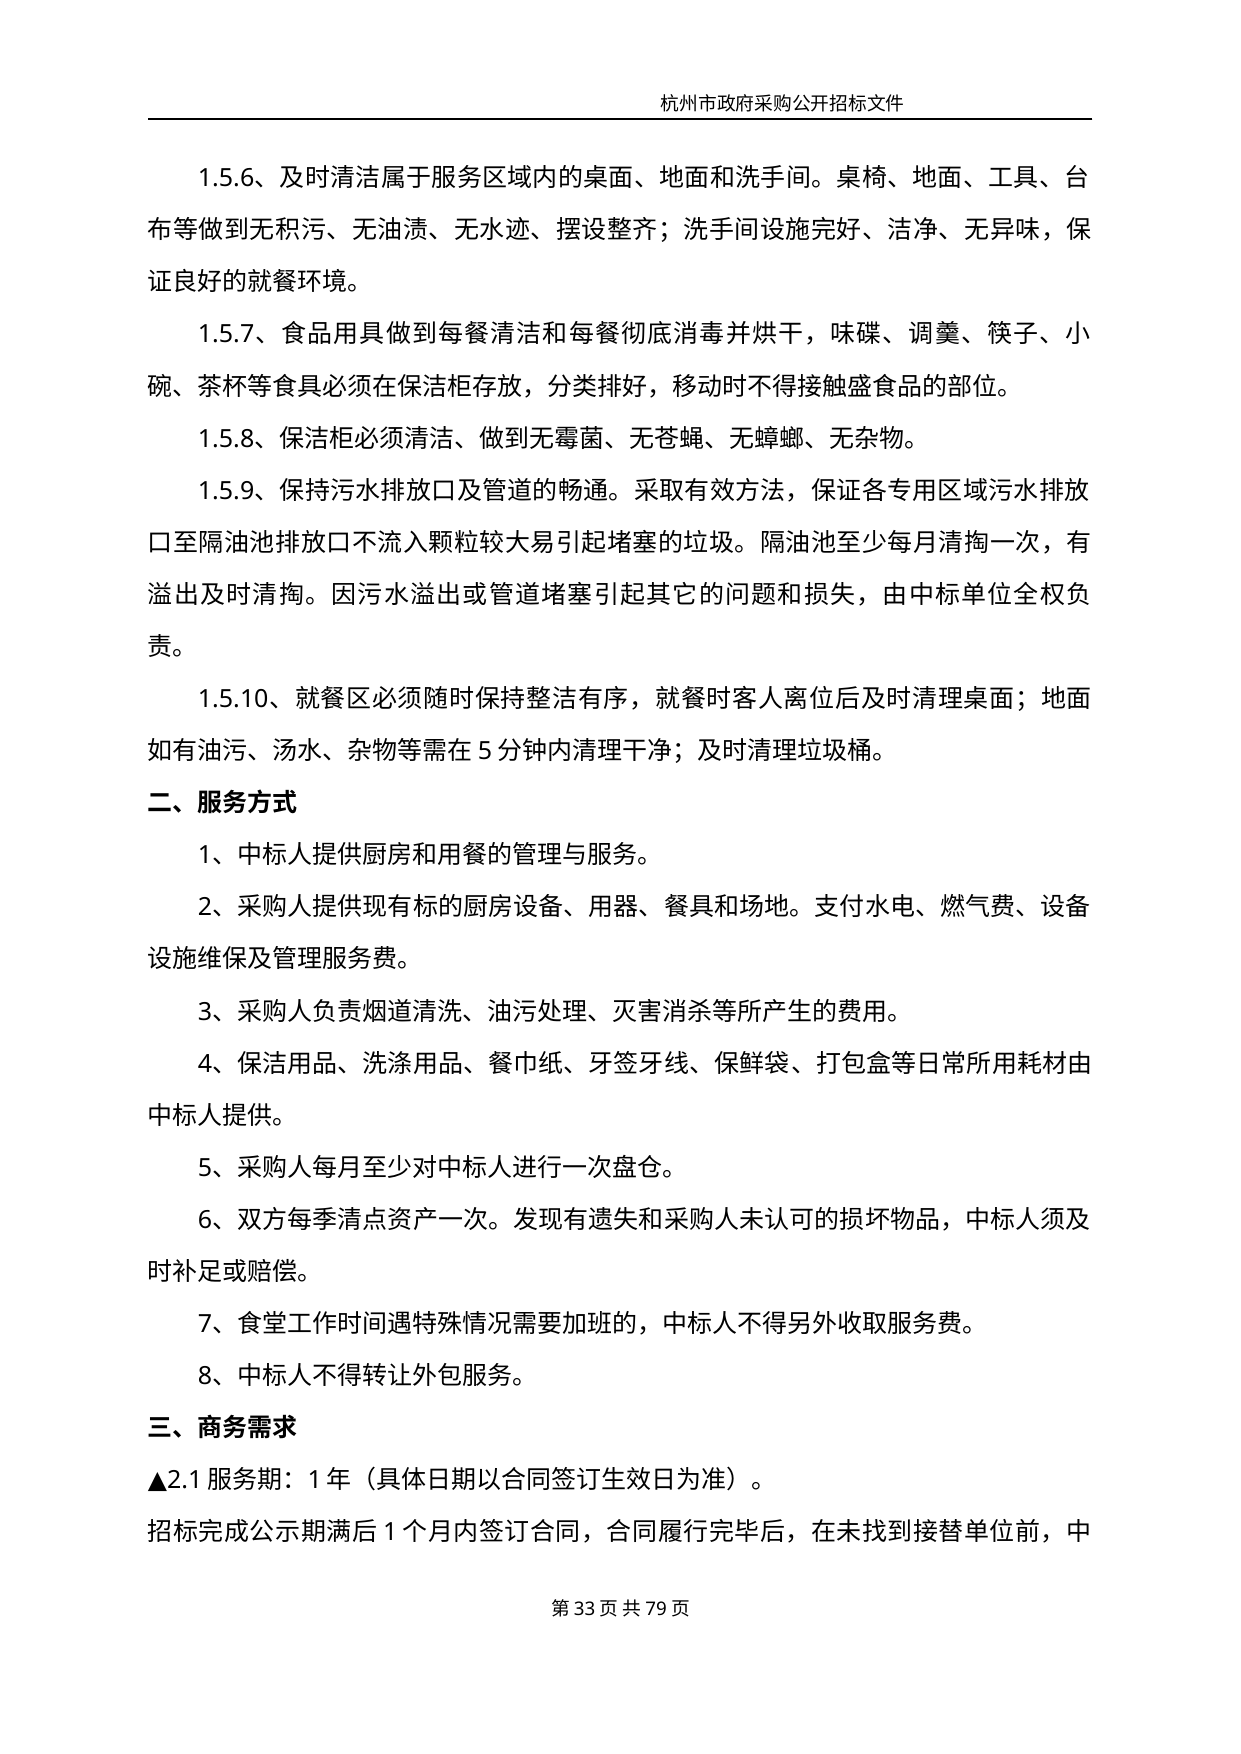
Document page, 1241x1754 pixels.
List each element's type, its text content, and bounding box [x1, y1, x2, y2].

text 1.5.8、保洁柜必须清洁、做到无霉菌、无苍蝇、无蟑螂、无杂物。 [148, 405, 1092, 457]
text 3、采购人负责烟道清洗、油污处理、灭害消杀等所产生的费用。 [148, 978, 1092, 1030]
text 1、中标人提供厨房和用餐的管理与服务。 [148, 822, 1092, 874]
text ▲2.1服务期：1年（具体日期以合同签订生效日为准）。 [148, 1447, 1092, 1499]
text 4、保洁用品、洗涤用品、餐巾纸、牙签牙线、保鲜袋、打包盒等日常所用耗材由中标人提供。 [148, 1030, 1092, 1134]
text 6、双方每季清点资产一次。发现有遗失和采购人未认可的损坏物品，中标人须及时补足或赔偿。 [148, 1187, 1092, 1291]
text 2、采购人提供现有标的厨房设备、用器、餐具和场地。支付水电、燃气费、设备设施维保及管理服务费。 [148, 874, 1092, 978]
text 1.5.10、就餐区必须随时保持整洁有序，就餐时客人离位后及时清理桌面；地面如有油污、汤水、杂物等需在5分钟内清理干净；及时清理垃圾桶。 [148, 666, 1092, 770]
text 1.5.7、食品用具做到每餐清洁和每餐彻底消毒并烘干，味碟、调羹、筷子、小碗、茶杯等食具必须在保洁柜存放，分类排好，移动时不得接触盛食品的部位。 [148, 301, 1092, 405]
text 8、中标人不得转让外包服务。 [148, 1343, 1092, 1395]
text 5、采购人每月至少对中标人进行一次盘仓。 [148, 1134, 1092, 1187]
text 1.5.9、保持污水排放口及管道的畅通。采取有效方法，保证各专用区域污水排放口至隔油池排放口不流入颗粒较大易引起堵塞的垃圾。隔油池至少每月清掏一次，有溢出及时清掏。因污水溢出或管道堵塞引起其它的问题和损失，由中标单位全权负责。 [148, 457, 1092, 666]
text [148, 1499, 1092, 1551]
text 7、食堂工作时间遇特殊情况需要加班的，中标人不得另外收取服务费。 [148, 1291, 1092, 1343]
text 1.5.6、及时清洁属于服务区域内的桌面、地面和洗手间。桌椅、地面、工具、台布等做到无积污、无油渍、无水迹、摆设整齐；洗手间设施完好、洁净、无异味，保证良好的就餐环境。 [148, 145, 1092, 301]
text 三、商务需求 [148, 1395, 1092, 1447]
text 二、服务方式 [148, 770, 1092, 822]
